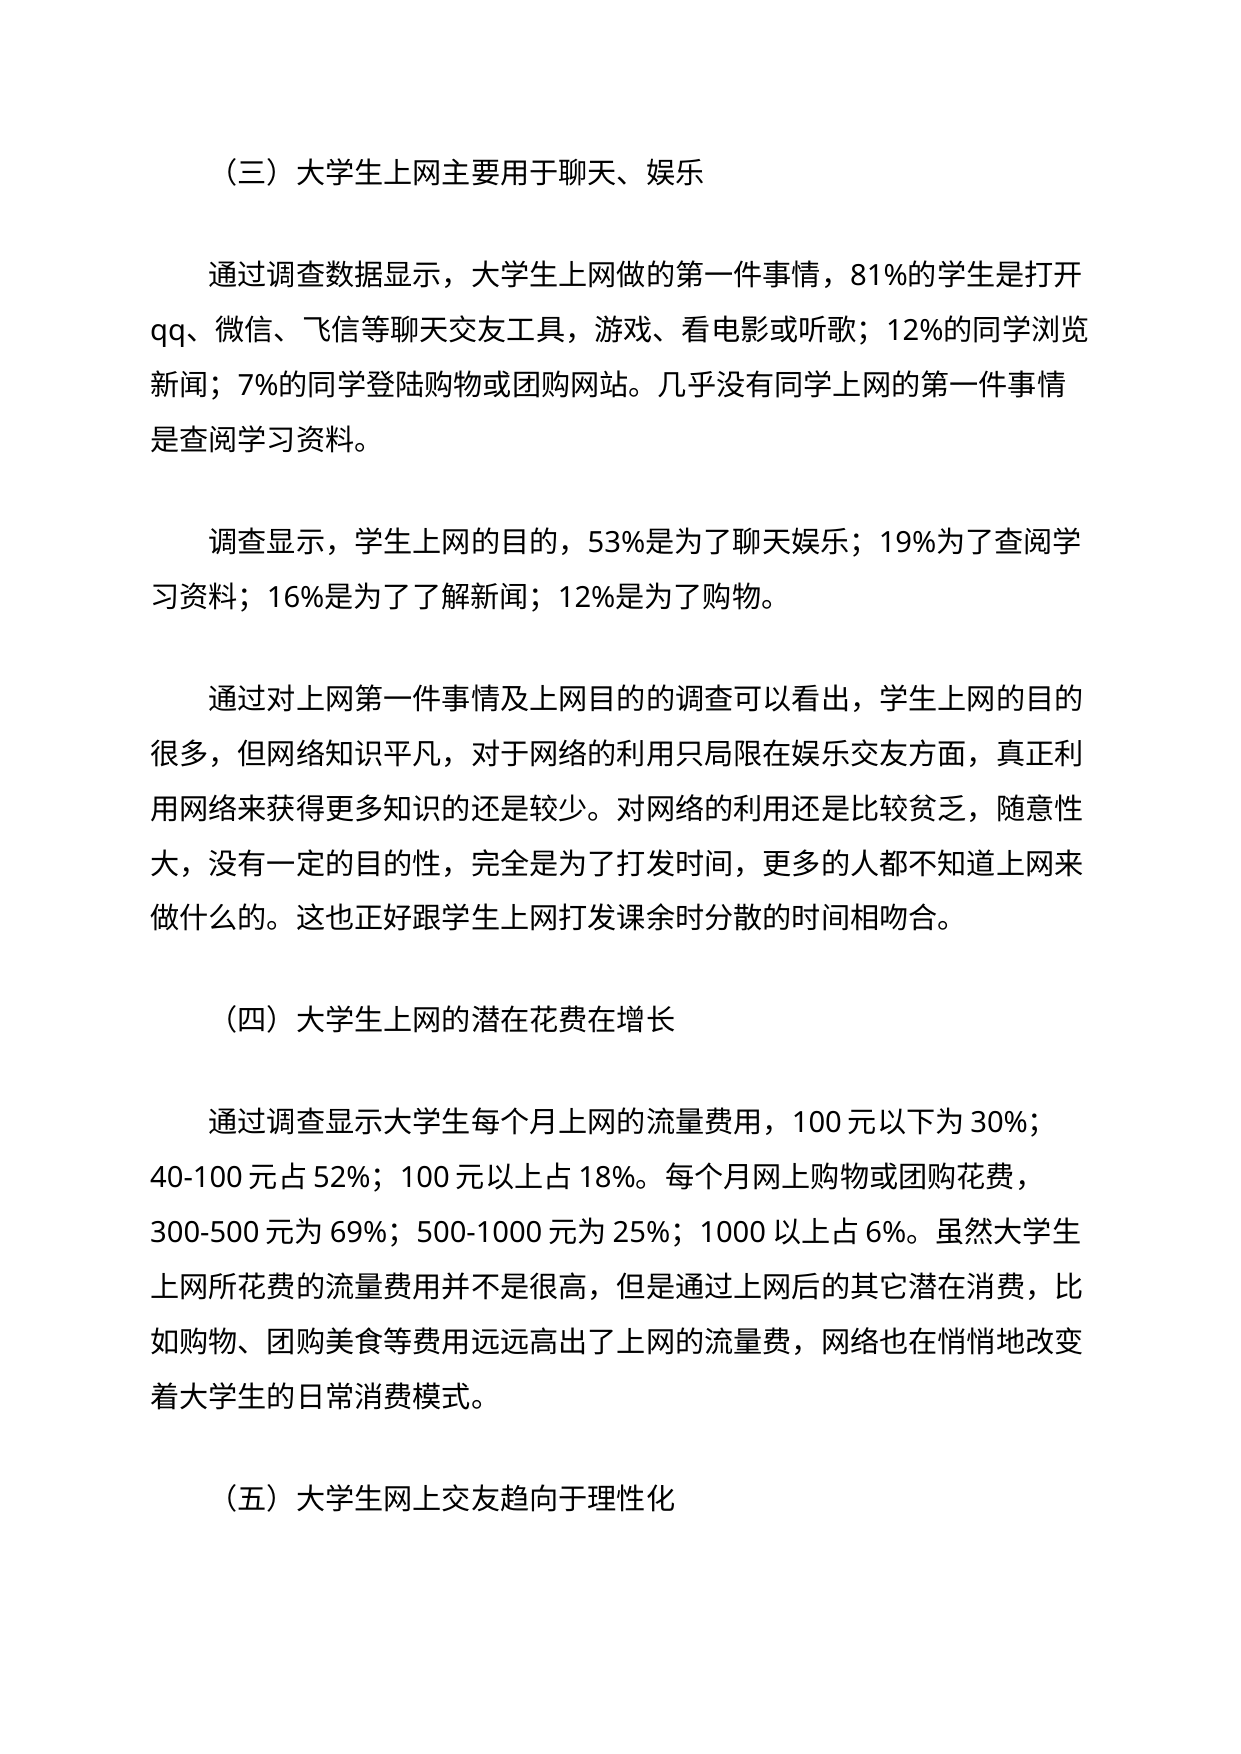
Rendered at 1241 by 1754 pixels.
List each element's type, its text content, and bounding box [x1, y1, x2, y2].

text 通过对上网第一件事情及上网目的的调查可以看出，学生上网的目的很多，但网络知识平凡，对于网络的利用只局限在娱乐交友方面，真正利用网络来获得更多知识的还是较少。对网络的利用还是比较贫乏，随意性大，没有一定的目的性，完全是为了打发时间，更多的人都不知道上网来做什么的。这也正好跟学生上网打发课余时分散的时间相吻合。 [150, 676, 1090, 937]
text （四）大学生上网的潜在花费在增长 [150, 997, 1090, 1039]
text 通过调查显示大学生每个月上网的流量费用，100元以下为30%；40-100元占52%；100元以上占18%。每个月网上购物或团购花费，300-500元为69%；500-1000元为25%；1000以上占6%。虽然大学生上网所花费的流量费用并不是很高，但是通过上网后的其它潜在消费，比如购物、团购美食等费用远远高出了上网的流量费，网络也在悄悄地改变着大学生的日常消费模式。 [150, 1099, 1090, 1416]
text （五）大学生网上交友趋向于理性化 [150, 1475, 1090, 1517]
text 通过调查数据显示，大学生上网做的第一件事情，81%的学生是打开qq、微信、飞信等聊天交友工具，游戏、看电影或听歌；12%的同学浏览新闻；7%的同学登陆购物或团购网站。几乎没有同学上网的第一件事情是查阅学习资料。 [150, 252, 1090, 459]
text 调查显示，学生上网的目的，53%是为了聊天娱乐；19%为了查阅学习资料；16%是为了了解新闻；12%是为了购物。 [150, 518, 1090, 616]
text （三）大学生上网主要用于聊天、娱乐 [150, 150, 1090, 192]
